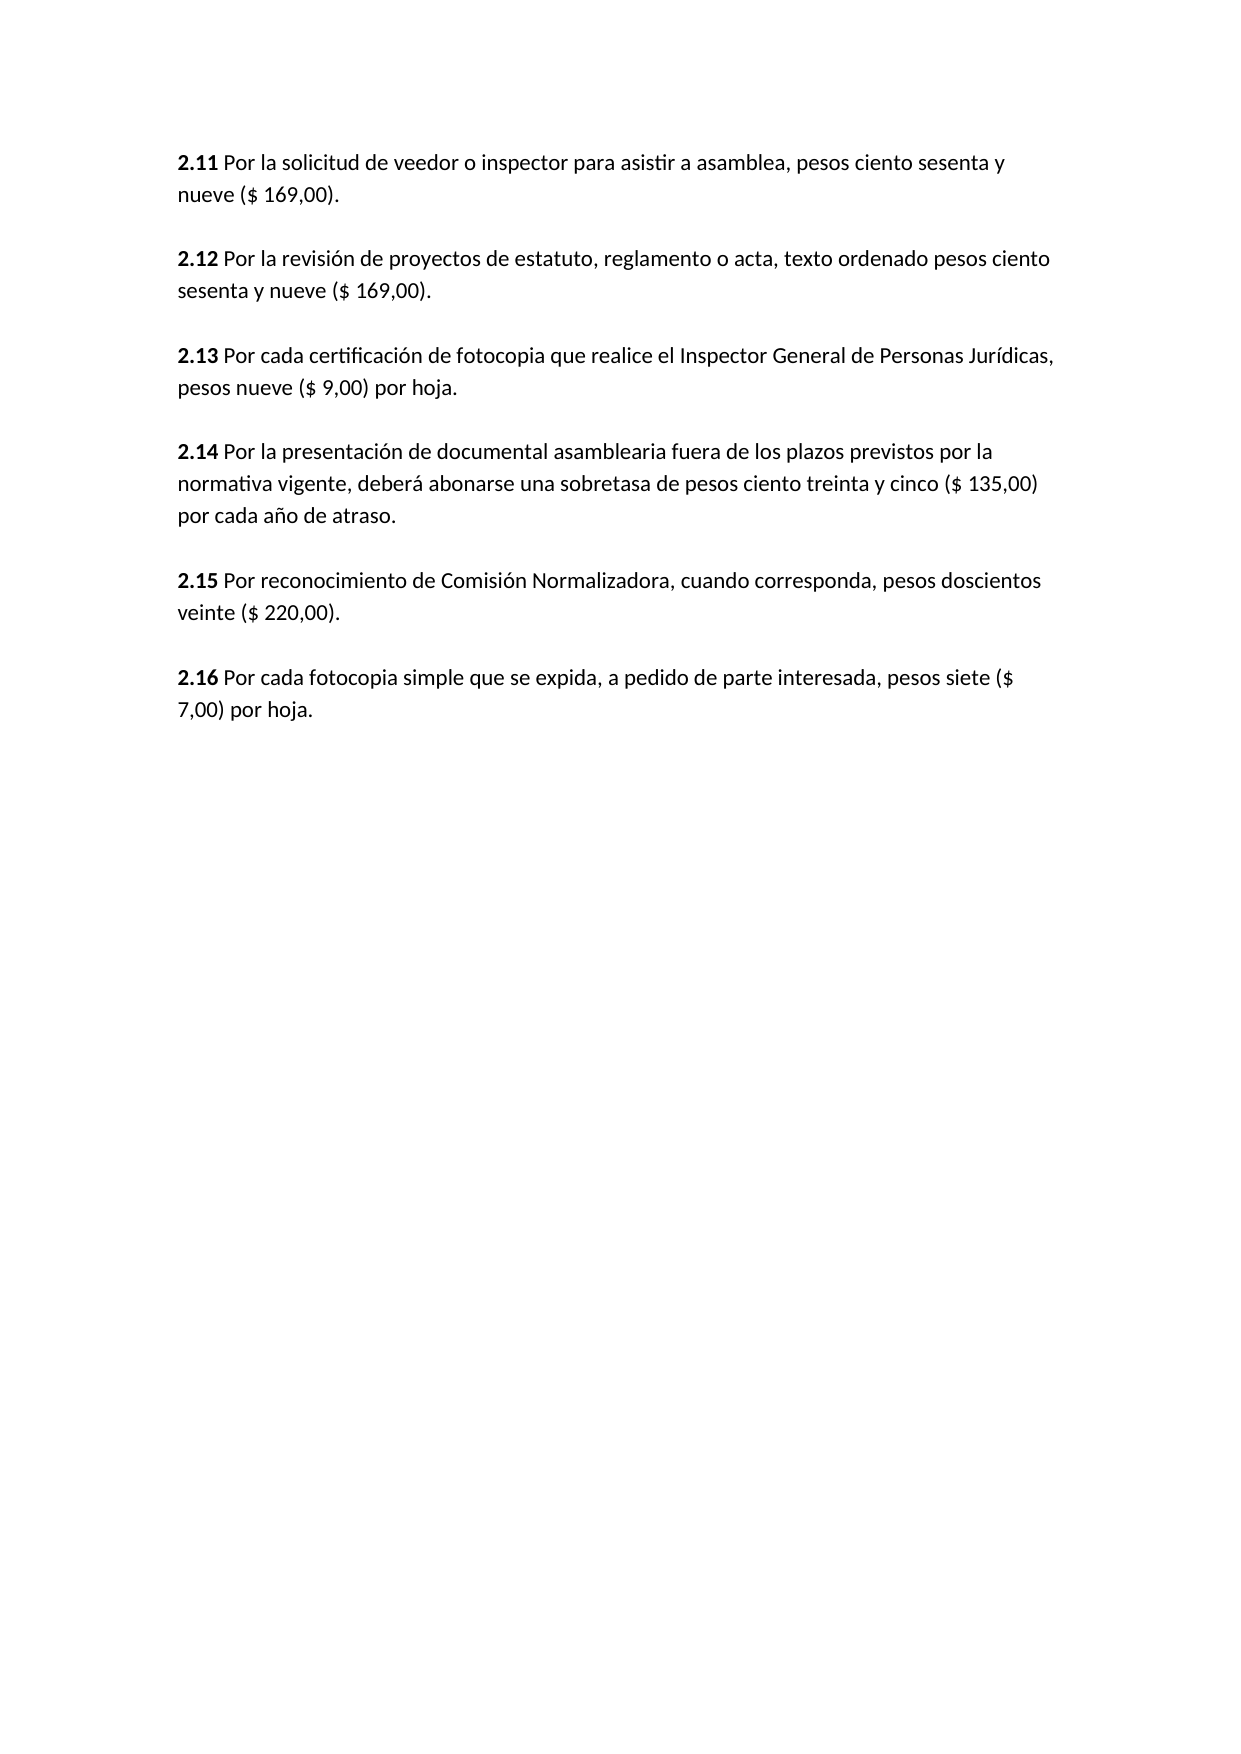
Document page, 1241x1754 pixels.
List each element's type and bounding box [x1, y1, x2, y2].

text [177, 148, 1063, 723]
